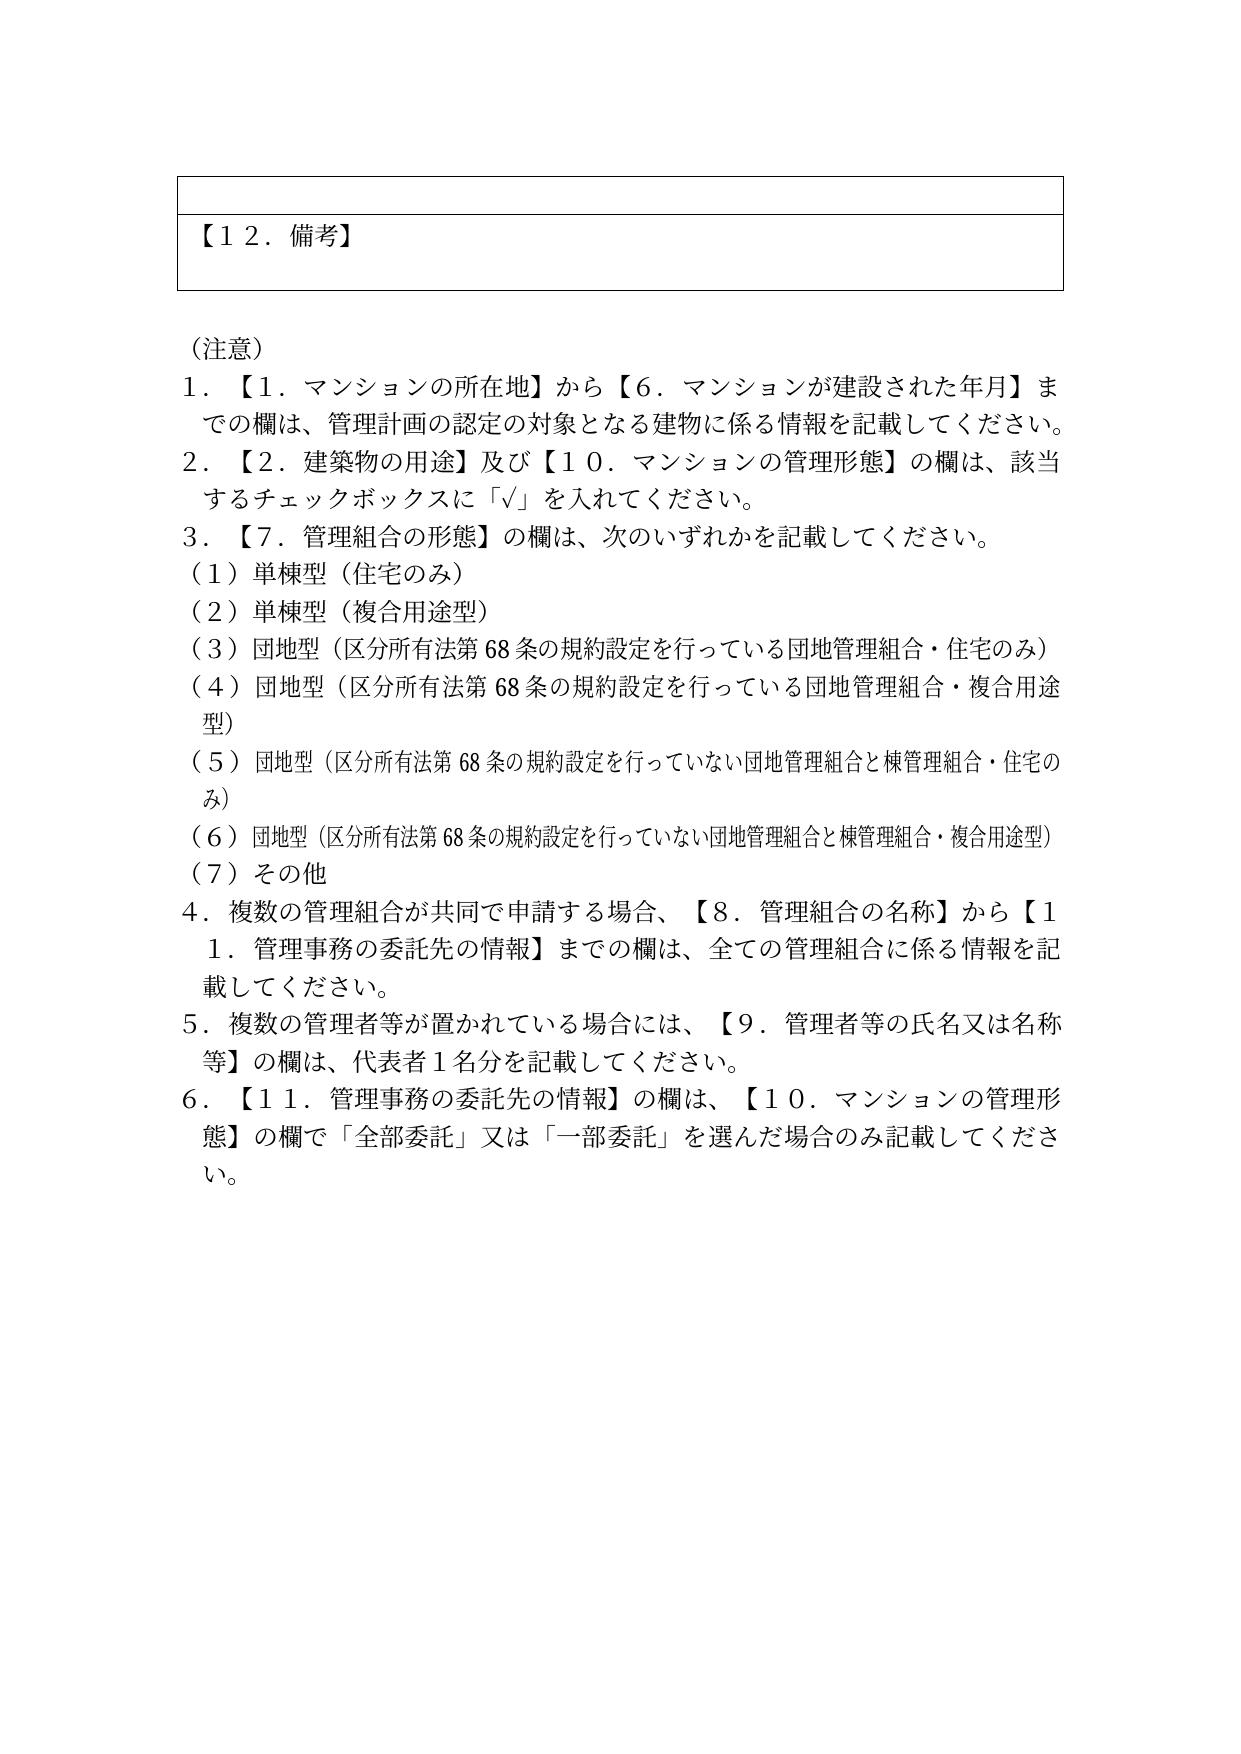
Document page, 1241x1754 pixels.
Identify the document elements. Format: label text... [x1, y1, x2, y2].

text （７）その他 [177, 854, 1063, 891]
text （３）団地型（区分所有法第68条の規約設定を行っている団地管理組合・住宅のみ） [177, 629, 1063, 666]
text ３．【７．管理組合の形態】の欄は、次のいずれかを記載してください。 [177, 516, 1063, 554]
text （４）団地型（区分所有法第68条の規約設定を行っている団地管理組合・複合用途型） [177, 666, 1063, 741]
text ４．複数の管理組合が共同で申請する場合、【８．管理組合の名称】から【１１．管理事務の委託先の情報】までの欄は、全ての管理組合に係る情報を記載してください。 [177, 891, 1063, 1004]
text ５．複数の管理者等が置かれている場合には、【９．管理者等の氏名又は名称等】の欄は、代表者１名分を記載してください。 [177, 1004, 1063, 1079]
text （５）団地型（区分所有法第68条の規約設定を行っていない団地管理組合と棟管理組合・住宅のみ） [177, 741, 1063, 816]
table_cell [178, 177, 1063, 214]
text （２）単棟型（複合用途型） [177, 591, 1063, 629]
text （注意） [177, 329, 1063, 366]
text （１）単棟型（住宅のみ） [177, 554, 1063, 591]
text １．【１．マンションの所在地】から【６．マンションが建設された年月】までの欄は、管理計画の認定の対象となる建物に係る情報を記載してください。 [177, 366, 1063, 441]
text ２．【２．建築物の用途】及び【１０．マンションの管理形態】の欄は、該当するチェックボックスに「✓」を入れてください。 [177, 441, 1063, 516]
text ６．【１１．管理事務の委託先の情報】の欄は、【１０．マンションの管理形態】の欄で「全部委託」又は「一部委託」を選んだ場合のみ記載してください。 [177, 1079, 1063, 1191]
table_cell 【１２．備考】 [178, 215, 1063, 290]
text （６）団地型（区分所有法第68条の規約設定を行っていない団地管理組合と棟管理組合・複合用途型） [177, 816, 1063, 854]
